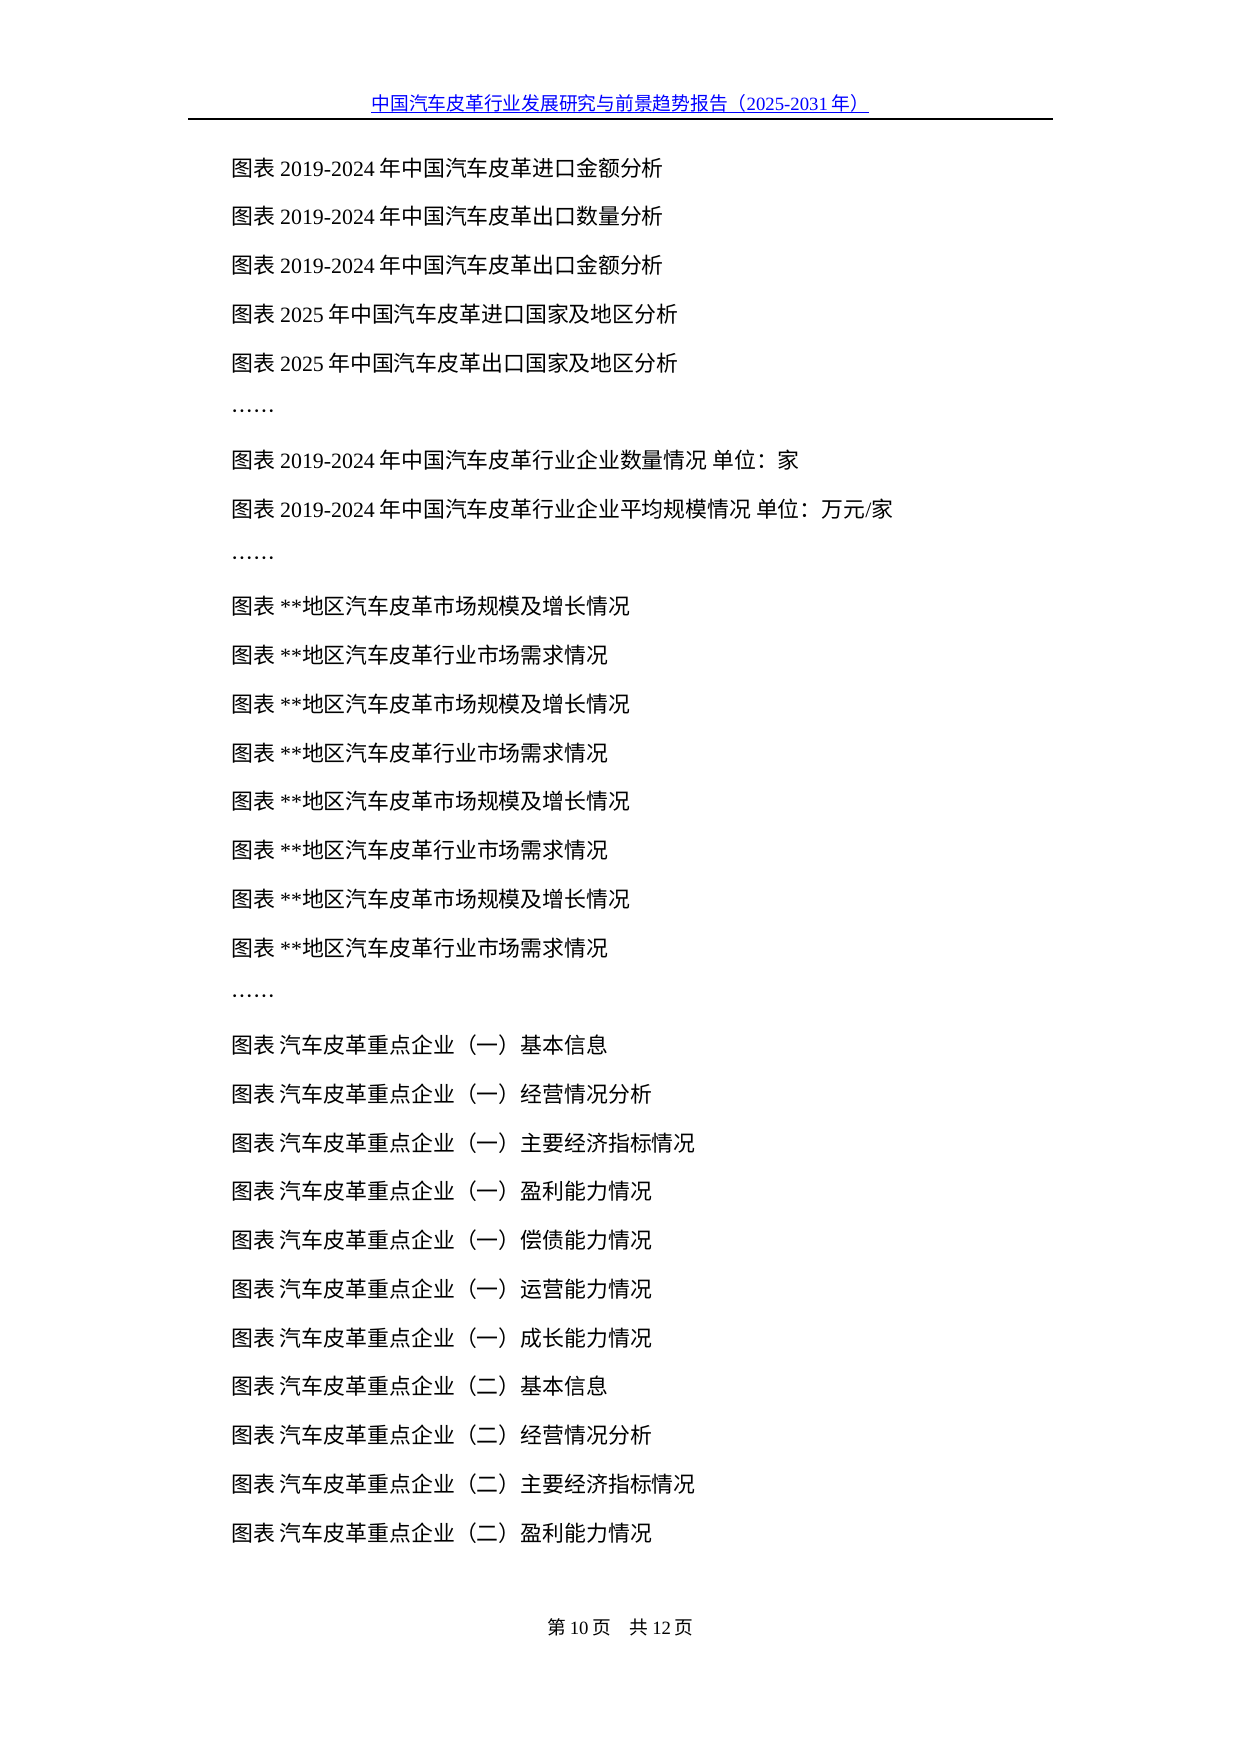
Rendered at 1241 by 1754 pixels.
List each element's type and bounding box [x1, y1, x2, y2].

text [187, 150, 1053, 1548]
